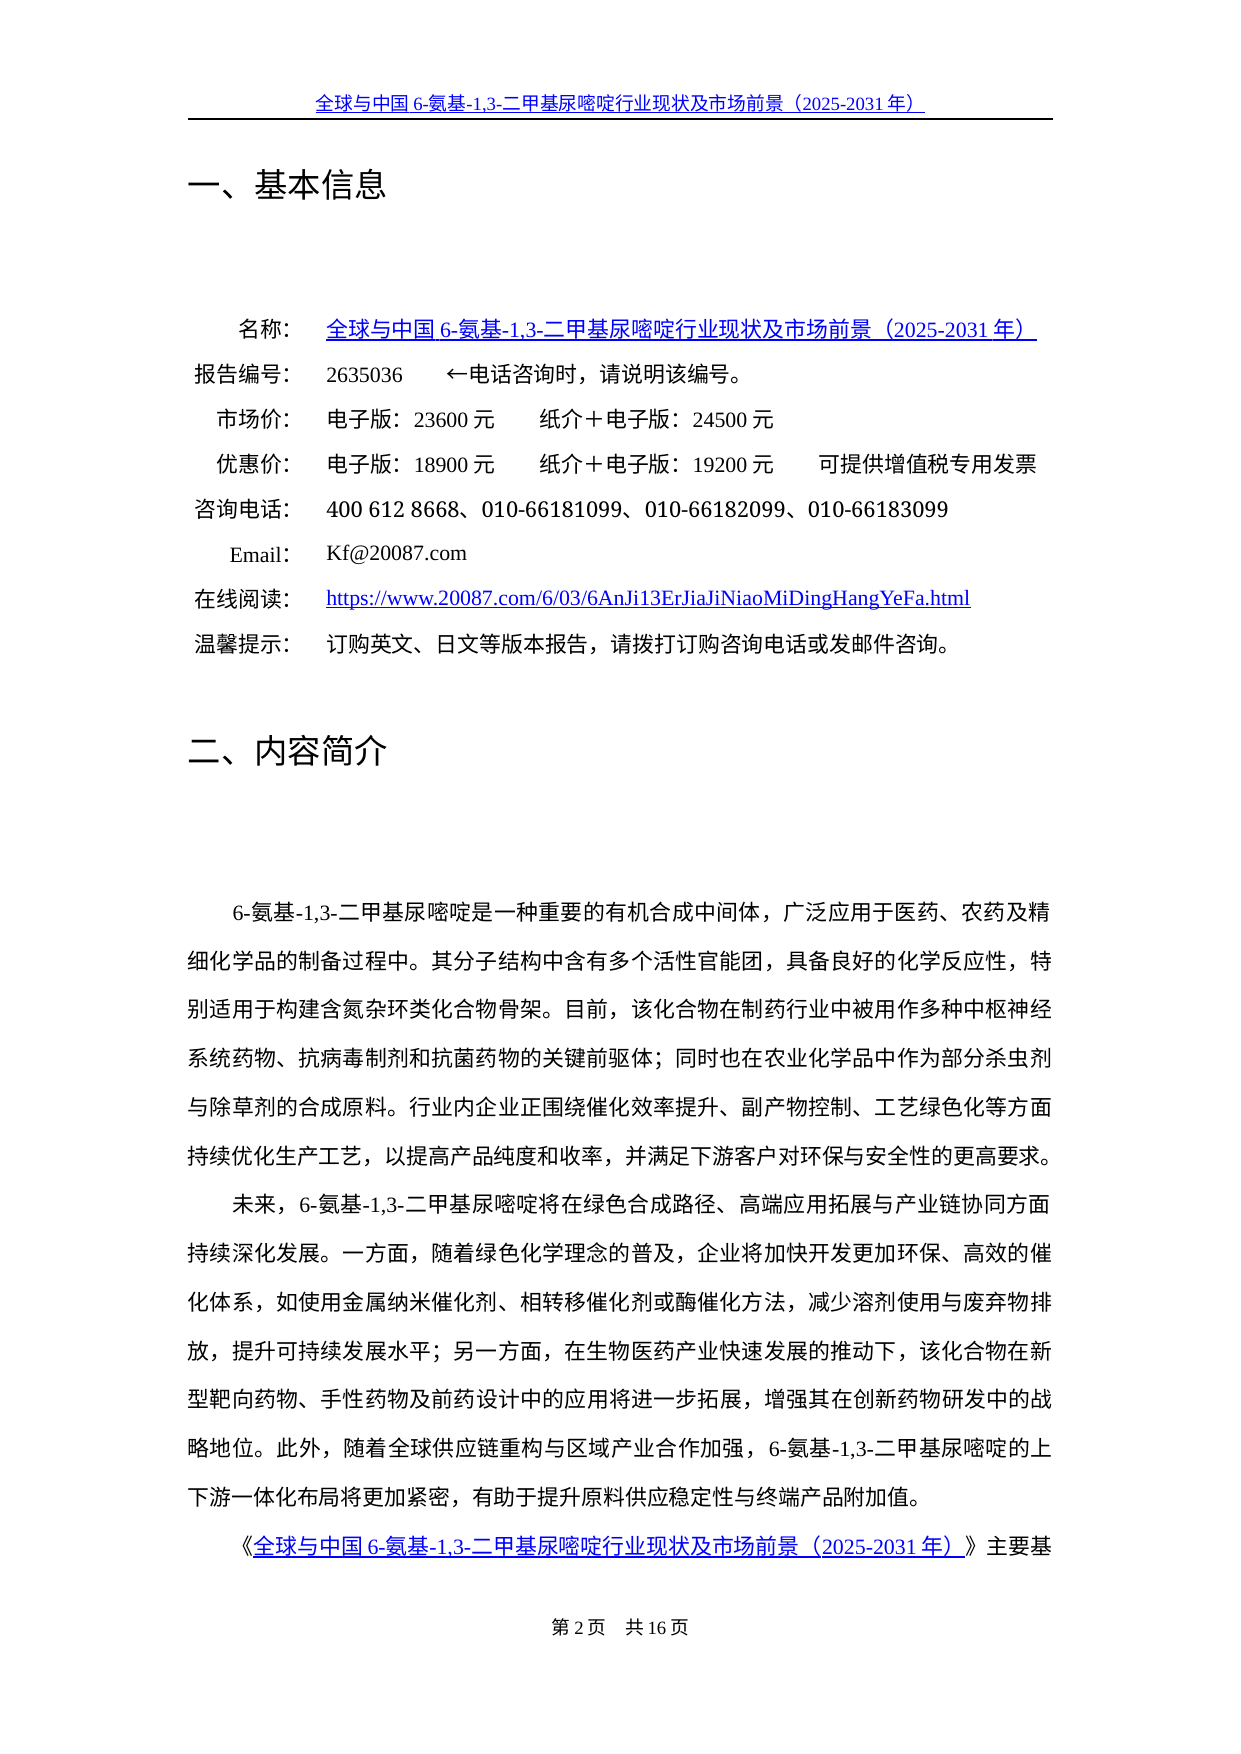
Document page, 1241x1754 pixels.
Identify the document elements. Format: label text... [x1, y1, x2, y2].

table_cell 电子版：18900 元 纸介＋电子版：19200 元 可提供增值税专用发票 [315, 447, 1073, 492]
title 二、内容简介 [187, 717, 1053, 782]
table_cell 温馨提示： [167, 627, 315, 672]
table_cell 在线阅读： [167, 582, 315, 627]
table_cell 400 612 8668、010-66181099、010-66182099、010-66183099 [315, 492, 1073, 537]
table_cell Email： [167, 537, 315, 582]
table_cell 2635036 ←电话咨询时，请说明该编号。 [315, 357, 1073, 402]
table_cell [315, 582, 1073, 627]
table_cell 咨询电话： [167, 492, 315, 537]
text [187, 894, 1053, 1561]
table_cell 市场价： [167, 402, 315, 447]
title 一、基本信息 [187, 150, 1053, 215]
table_cell 电子版：23600 元 纸介＋电子版：24500 元 [315, 402, 1073, 447]
table_cell 订购英文、日文等版本报告，请拨打订购咨询电话或发邮件咨询。 [315, 627, 1073, 672]
table_cell 优惠价： [167, 447, 315, 492]
table_cell 报告编号： [167, 357, 315, 402]
table_cell Kf@20087.com [315, 537, 1073, 582]
table_header 名称： [167, 312, 315, 357]
table_header 全球与中国6-氨基-1,3-二甲基尿嘧啶行业现状及市场前景（2025-2031年） [315, 312, 1073, 357]
